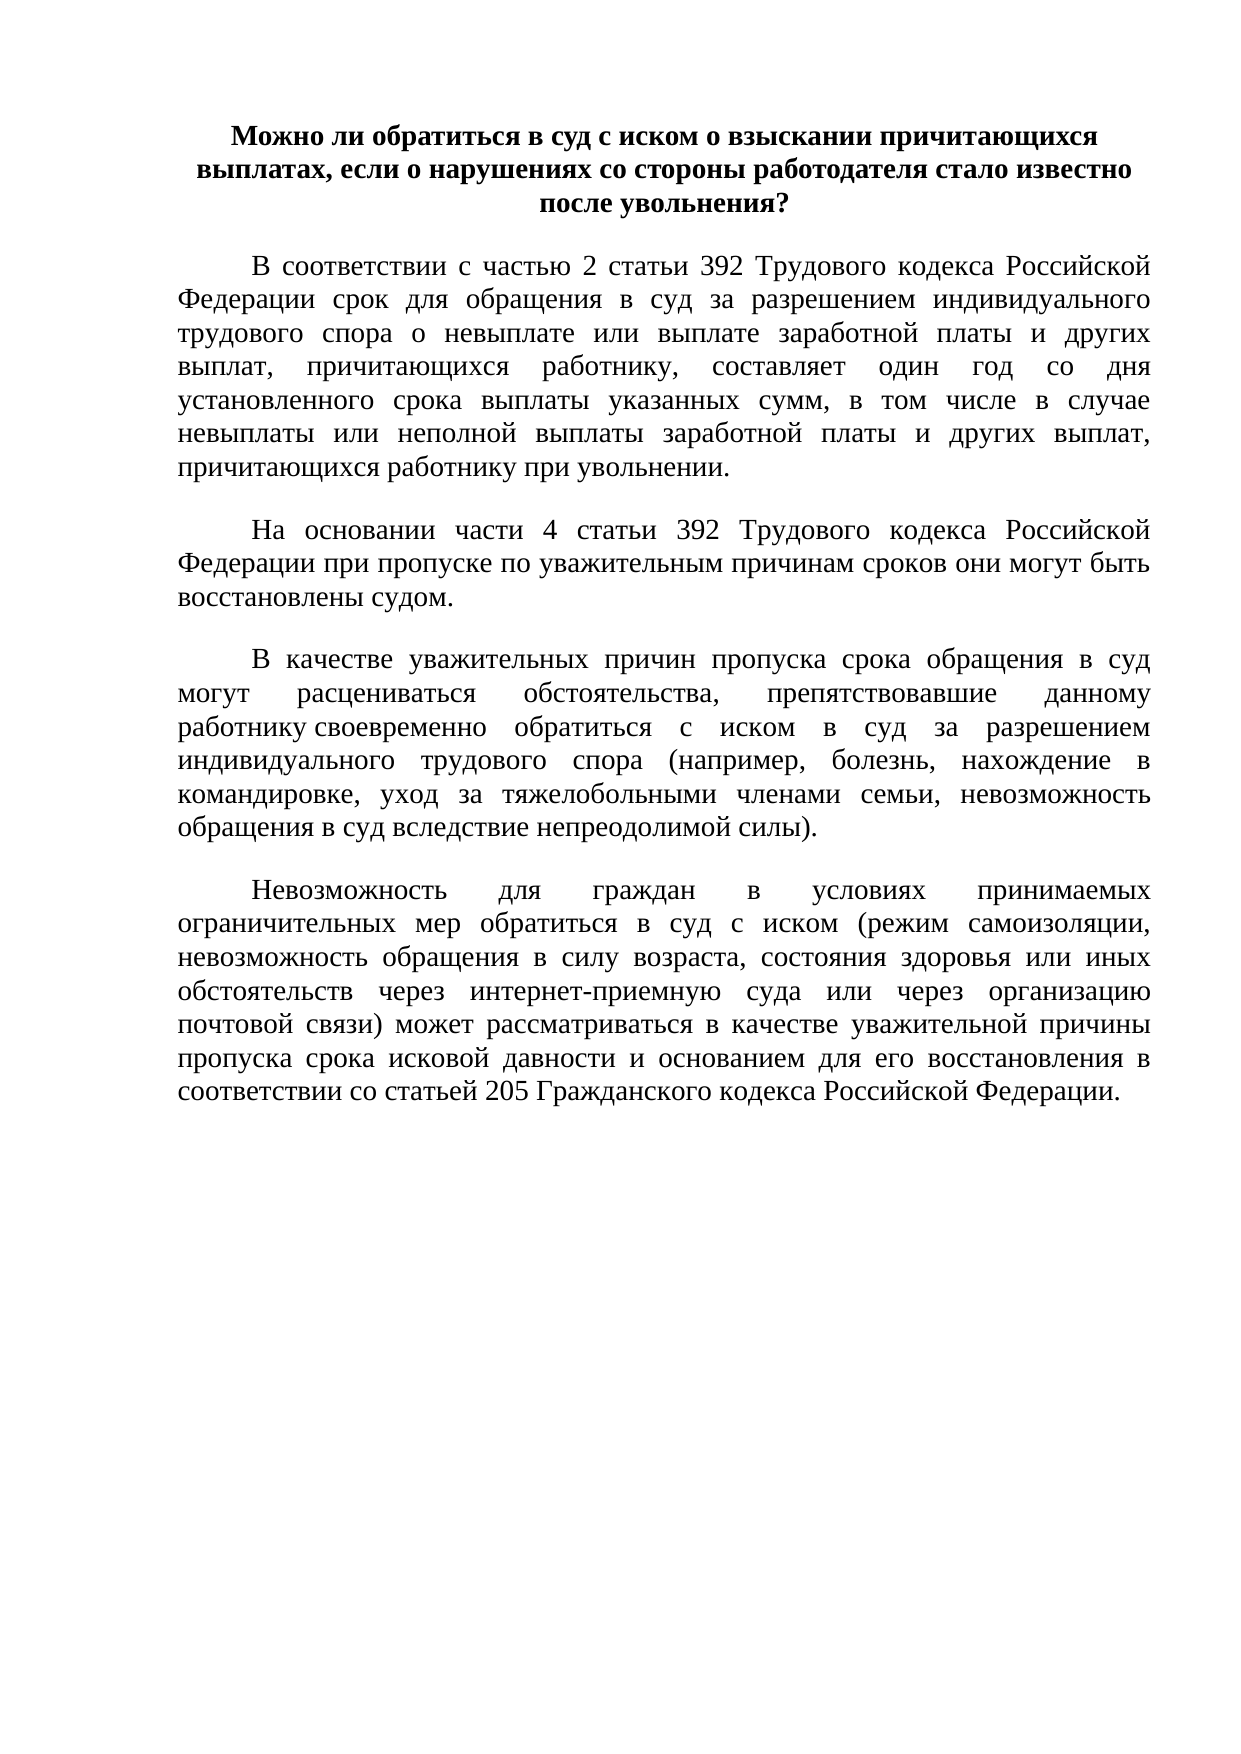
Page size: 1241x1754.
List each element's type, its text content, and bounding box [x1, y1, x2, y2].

text Невозможность для граждан в условиях принимаемых ограничительных мер обратиться в суд с иском (режим самоизоляции, невозможность обращения в силу возраста, состояния здоровья или иных обстоятельств через интернет-приемную суда или через организацию почтовой связи) может рассматриваться в качестве уважительной причины пропуска срока исковой давности и основанием для его восстановления в соответствии со статьей 205 Гражданского кодекса Российской Федерации. [177, 872, 1152, 1107]
text В соответствии с частью 2 статьи 392 Трудового кодекса Российской Федерации срок для обращения в суд за разрешением индивидуального трудового спора о невыплате или выплате заработной платы и других выплат, причитающихся работнику, составляет один год со дня установленного срока выплаты указанных сумм, в том числе в случае невыплаты или неполной выплаты заработной платы и других выплат, причитающихся работнику при увольнении. [177, 248, 1152, 483]
text В качестве уважительных причин пропуска срока обращения в суд могут расцениваться обстоятельства, препятствовавшие данному работнику своевременно обратиться с иском в суд за разрешением индивидуального трудового спора (например, болезнь, нахождение в командировке, уход за тяжелобольными членами семьи, невозможность обращения в суд вследствие непреодолимой силы). [177, 642, 1152, 843]
text На основании части 4 статьи 392 Трудового кодекса Российской Федерации при пропуске по уважительным причинам сроков они могут быть восстановлены судом. [177, 512, 1152, 612]
text Можно ли обратиться в суд с иском о взыскании причитающихся выплатах, если о нарушениях со стороны работодателя стало известно после увольнения? [177, 118, 1152, 219]
